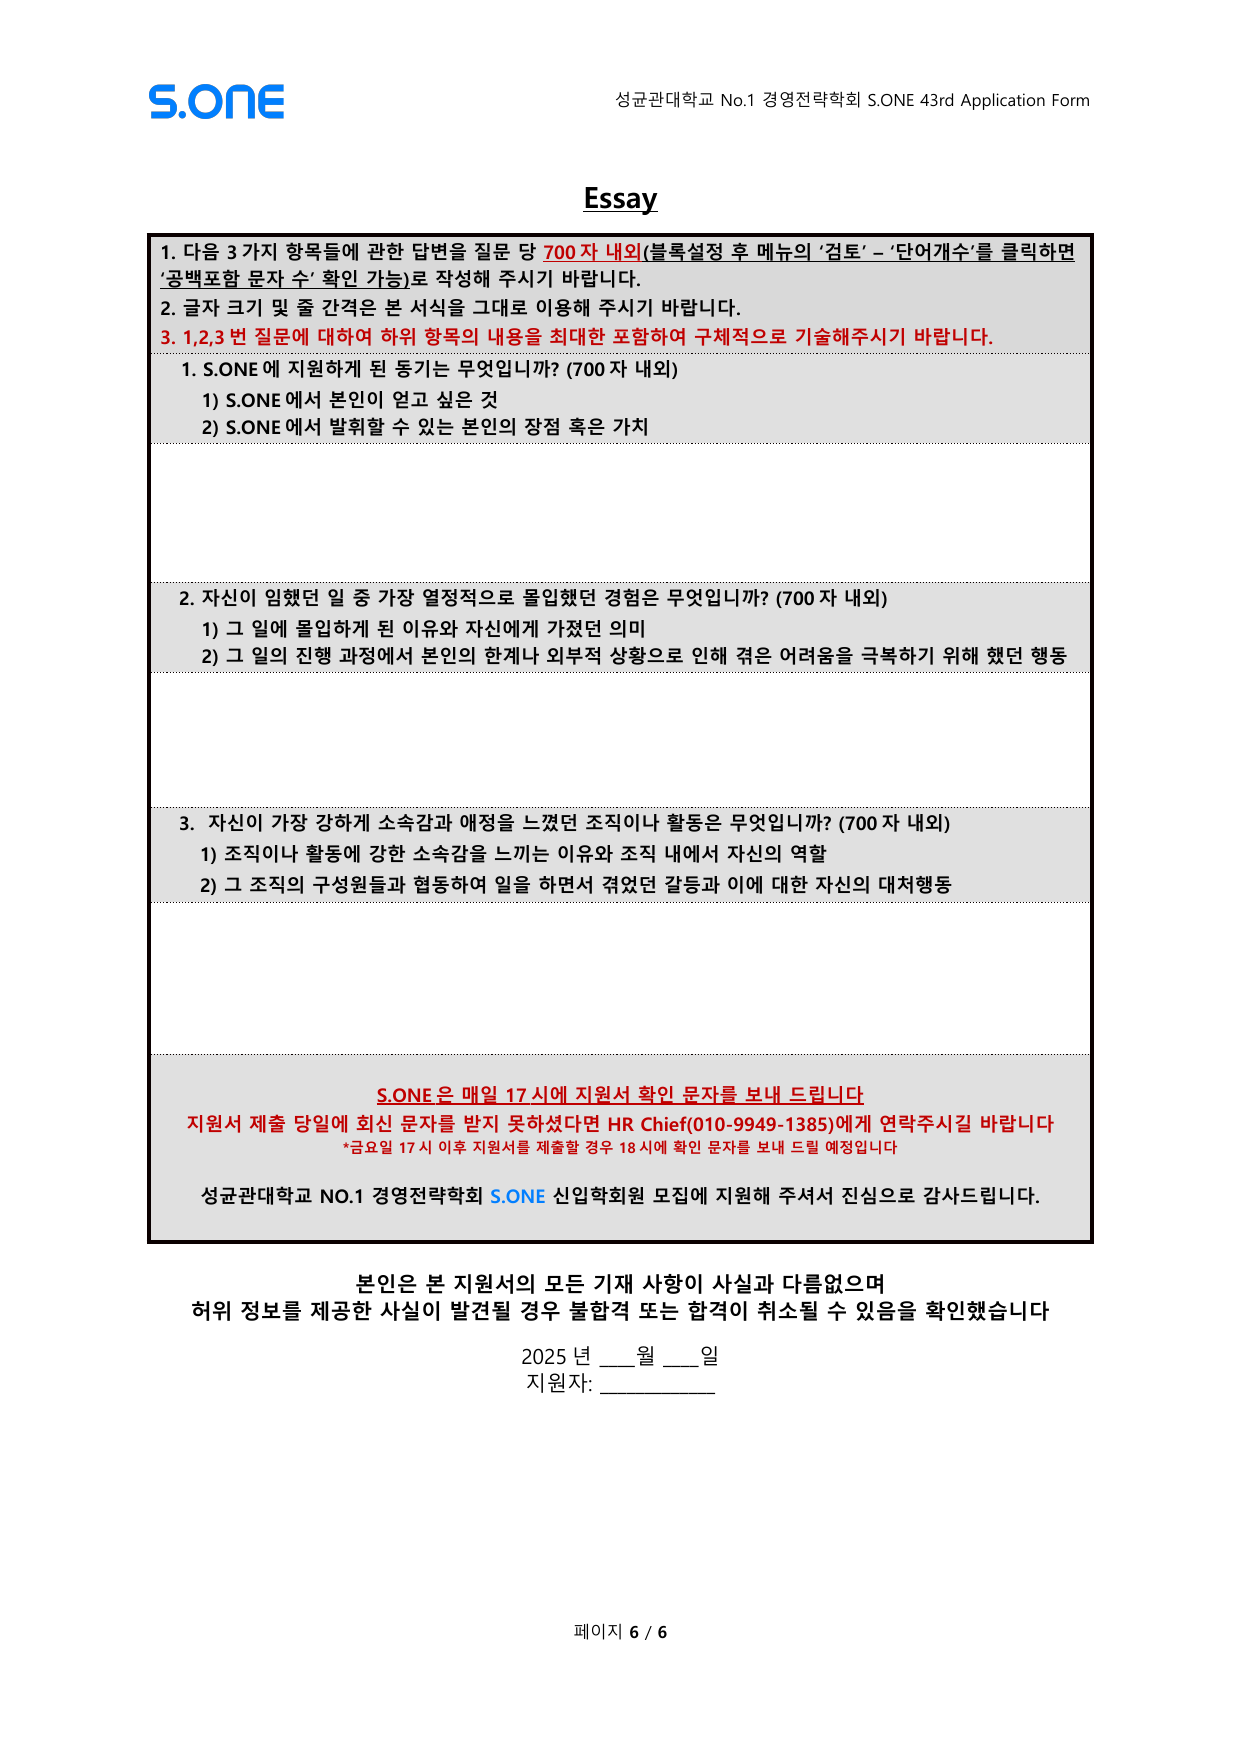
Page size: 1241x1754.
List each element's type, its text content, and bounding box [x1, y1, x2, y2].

text 2025년 ____월 ____일 [150, 1341, 1090, 1369]
text 허위 정보를 제공한 사실이 발견될 경우 불합격 또는 합격이 취소될 수 있음을 확인했습니다 [150, 1297, 1090, 1325]
table_cell 2. 자신이 임했던 일 중 가장 열정적으로 몰입했던 경험은 무엇입니까? (700자 내외) 1) 그 일에 몰입하게 된 이유와 자신에게 가졌던 의미 2) 그 일의 진행 과정에서 본인의 한계나 외부적 상황으로 인해 겪은 어려움을 극복하기 위해 했던 행동 [151, 582, 1090, 672]
table_header 1. 다음 3가지 항목들에 관한 답변을 질문 당 700자 내외(블록설정 후 메뉴의 ‘검토’ – ‘단어개수’를 클릭하면 ‘공백포함 문자 수’ 확인 가능)로 작성해 주시기 바랍니다. 2. 글자 크기 및 줄 간격은 본 서식을 그대로 이용해 주시기 바랍니다. 3. 1,2,3번 질문에 대하여 하위 항목의 내용을 최대한 포함하여 구체적으로 기술해주시기 바랍니다. [151, 237, 1090, 353]
picture [149, 84, 284, 119]
table_cell S.ONE은 매일 17시에 지원서 확인 문자를 보내 드립니다 지원서 제출 당일에 회신 문자를 받지 못하셨다면 HR Chief(010-9949-1385)에게 연락주시길 바랍니다 *금요일 17시 이후 지원서를 제출할 경우 18시에 확인 문자를 보내 드릴 예정입니다 성균관대학교 NO.1 경영전략학회 S.ONE 신입학회원 모집에 지원해 주셔서 진심으로 감사드립니다. [151, 1054, 1090, 1240]
table_cell [151, 672, 1090, 807]
table_cell [151, 443, 1090, 582]
table_cell 3. 자신이 가장 강하게 소속감과 애정을 느꼈던 조직이나 활동은 무엇입니까? (700자 내외) 1) 조직이나 활동에 강한 소속감을 느끼는 이유와 조직 내에서 자신의 역할 2) 그 조직의 구성원들과 협동하여 일을 하면서 겪었던 갈등과 이에 대한 자신의 대처행동 [151, 807, 1090, 902]
text 본인은 본 지원서의 모든 기재 사항이 사실과 다름없으며 [150, 1269, 1090, 1297]
table_cell 1. S.ONE에 지원하게 된 동기는 무엇입니까? (700자 내외) 1) S.ONE에서 본인이 얻고 싶은 것 2) S.ONE에서 발휘할 수 있는 본인의 장점 혹은 가치 [151, 353, 1090, 443]
text Essay [142, 175, 1098, 218]
text 지원자: _____________ [150, 1369, 1090, 1397]
table_cell [151, 902, 1090, 1053]
